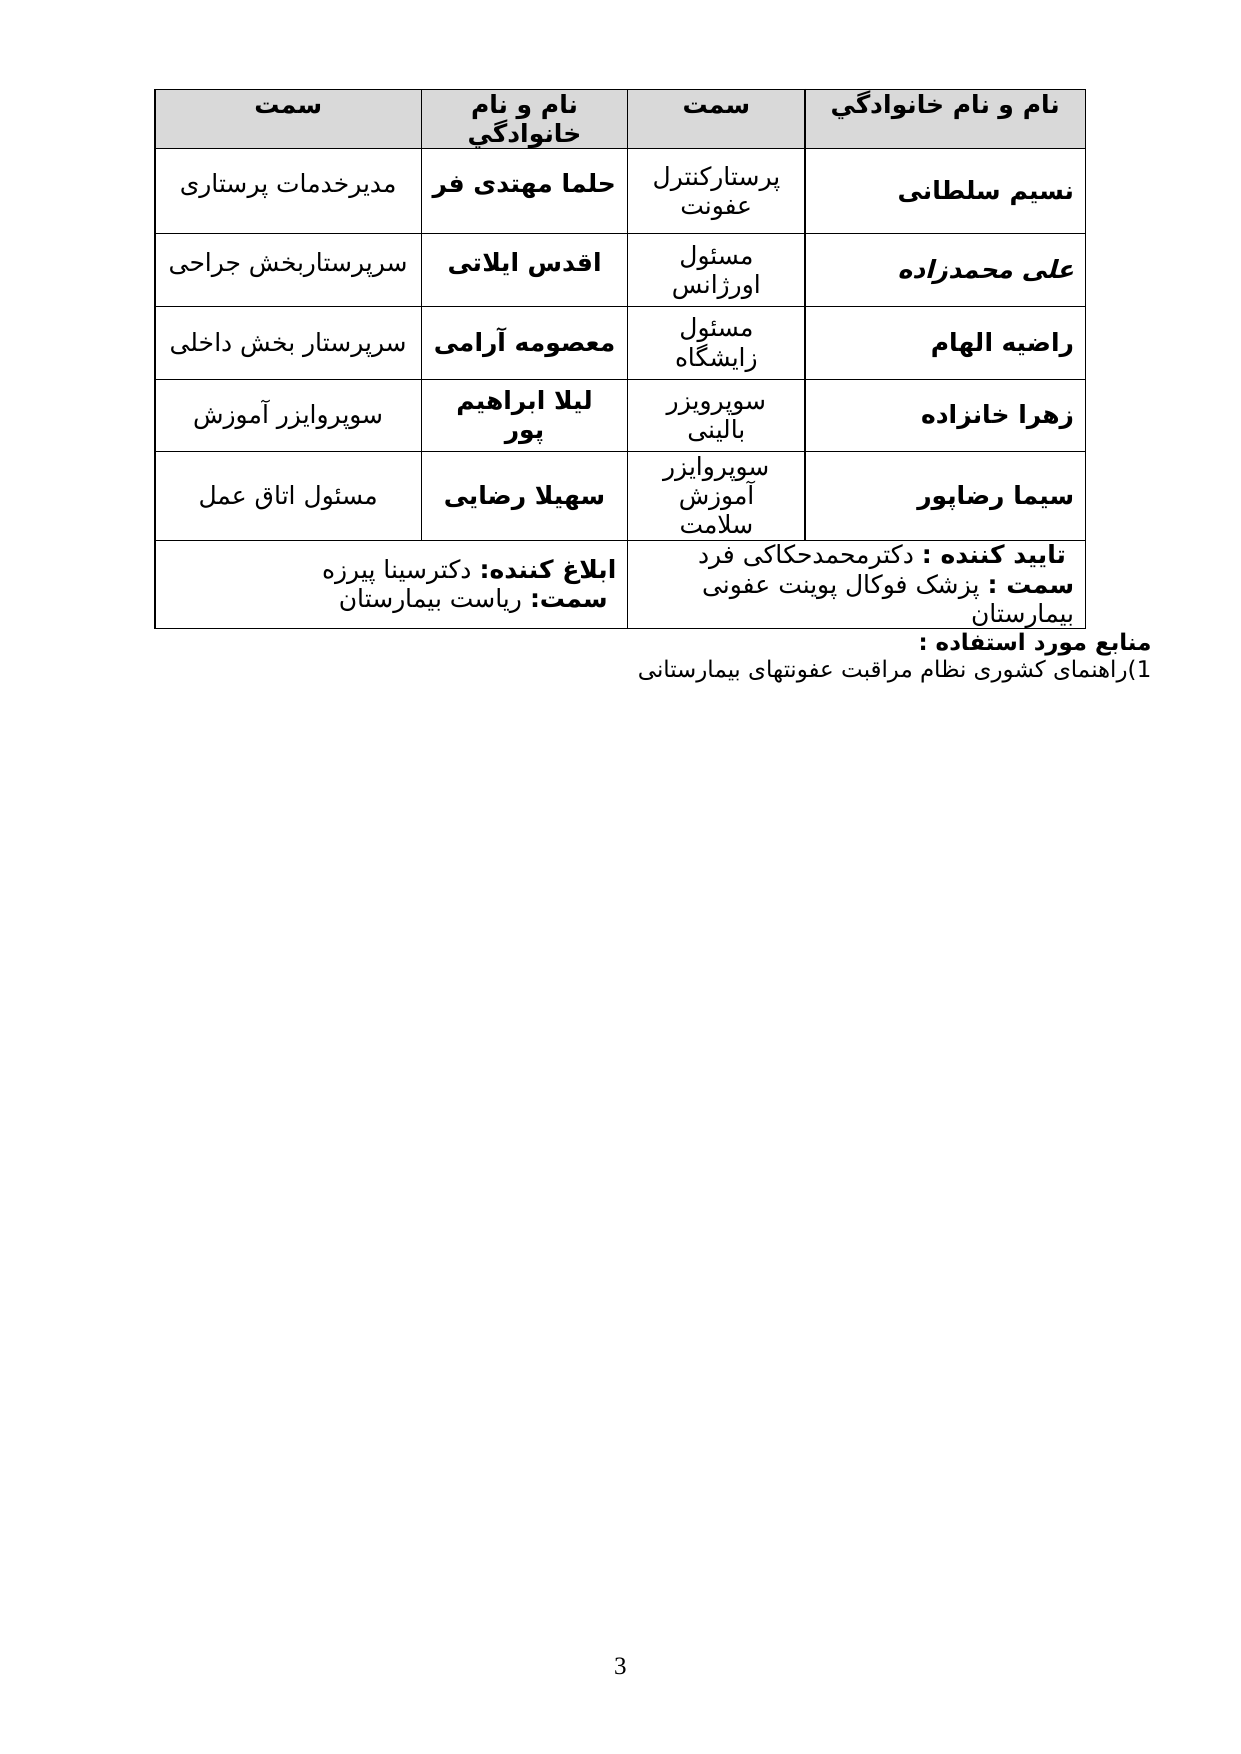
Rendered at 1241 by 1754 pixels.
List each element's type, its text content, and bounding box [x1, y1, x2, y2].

table_cell مسئول زایشگاه [628, 307, 804, 378]
table_cell علی محمدزاده [806, 234, 1085, 306]
table_cell سرپرستار بخش داخلی [156, 307, 421, 378]
table_cell زهرا خانزاده [806, 380, 1085, 451]
table_cell حلما مهتدی فر [422, 149, 627, 233]
table_cell پرستارکنترل عفونت [628, 149, 804, 233]
table_cell اقدس ایلاتی [422, 234, 627, 306]
table_cell ابلاغ کننده: دکترسینا پیرزه سمت: ریاست بیمارستان [156, 541, 627, 628]
table_cell نسیم سلطانی [806, 149, 1085, 233]
text 1)راهنمای کشوری نظام مراقبت عفونتهای بیمارستانی [89, 656, 1152, 682]
table_header نام و نام خانوادگي [422, 90, 627, 148]
table_cell راضیه الهام [806, 307, 1085, 378]
text منابع مورد استفاده : [89, 497, 1152, 656]
table_cell سرپرستاربخش جراحی [156, 234, 421, 306]
table_cell سیما رضاپور [806, 452, 1085, 539]
table_cell مسئول اتاق عمل [156, 452, 421, 539]
table_header سمت [156, 90, 421, 148]
table_cell سوپرویزر بالینی [628, 380, 804, 451]
table_cell سوپروایزر آموزش [156, 380, 421, 451]
table_cell مسئول اورژانس [628, 234, 804, 306]
table_cell مدیرخدمات پرستاری [156, 149, 421, 233]
table_cell سهیلا رضایی [422, 452, 627, 539]
table_cell لیلا ابراهیم پور [422, 380, 627, 451]
table_header سمت [628, 90, 804, 148]
table_cell سوپروایزر آموزش سلامت [628, 452, 804, 539]
table_cell معصومه آرامی [422, 307, 627, 378]
table_header نام و نام خانوادگي [806, 90, 1085, 148]
table_cell تایید كننده : دکترمحمدحکاکی فرد سمت : پزشک فوکال پوینت عفونی بیمارستان [628, 541, 1085, 628]
